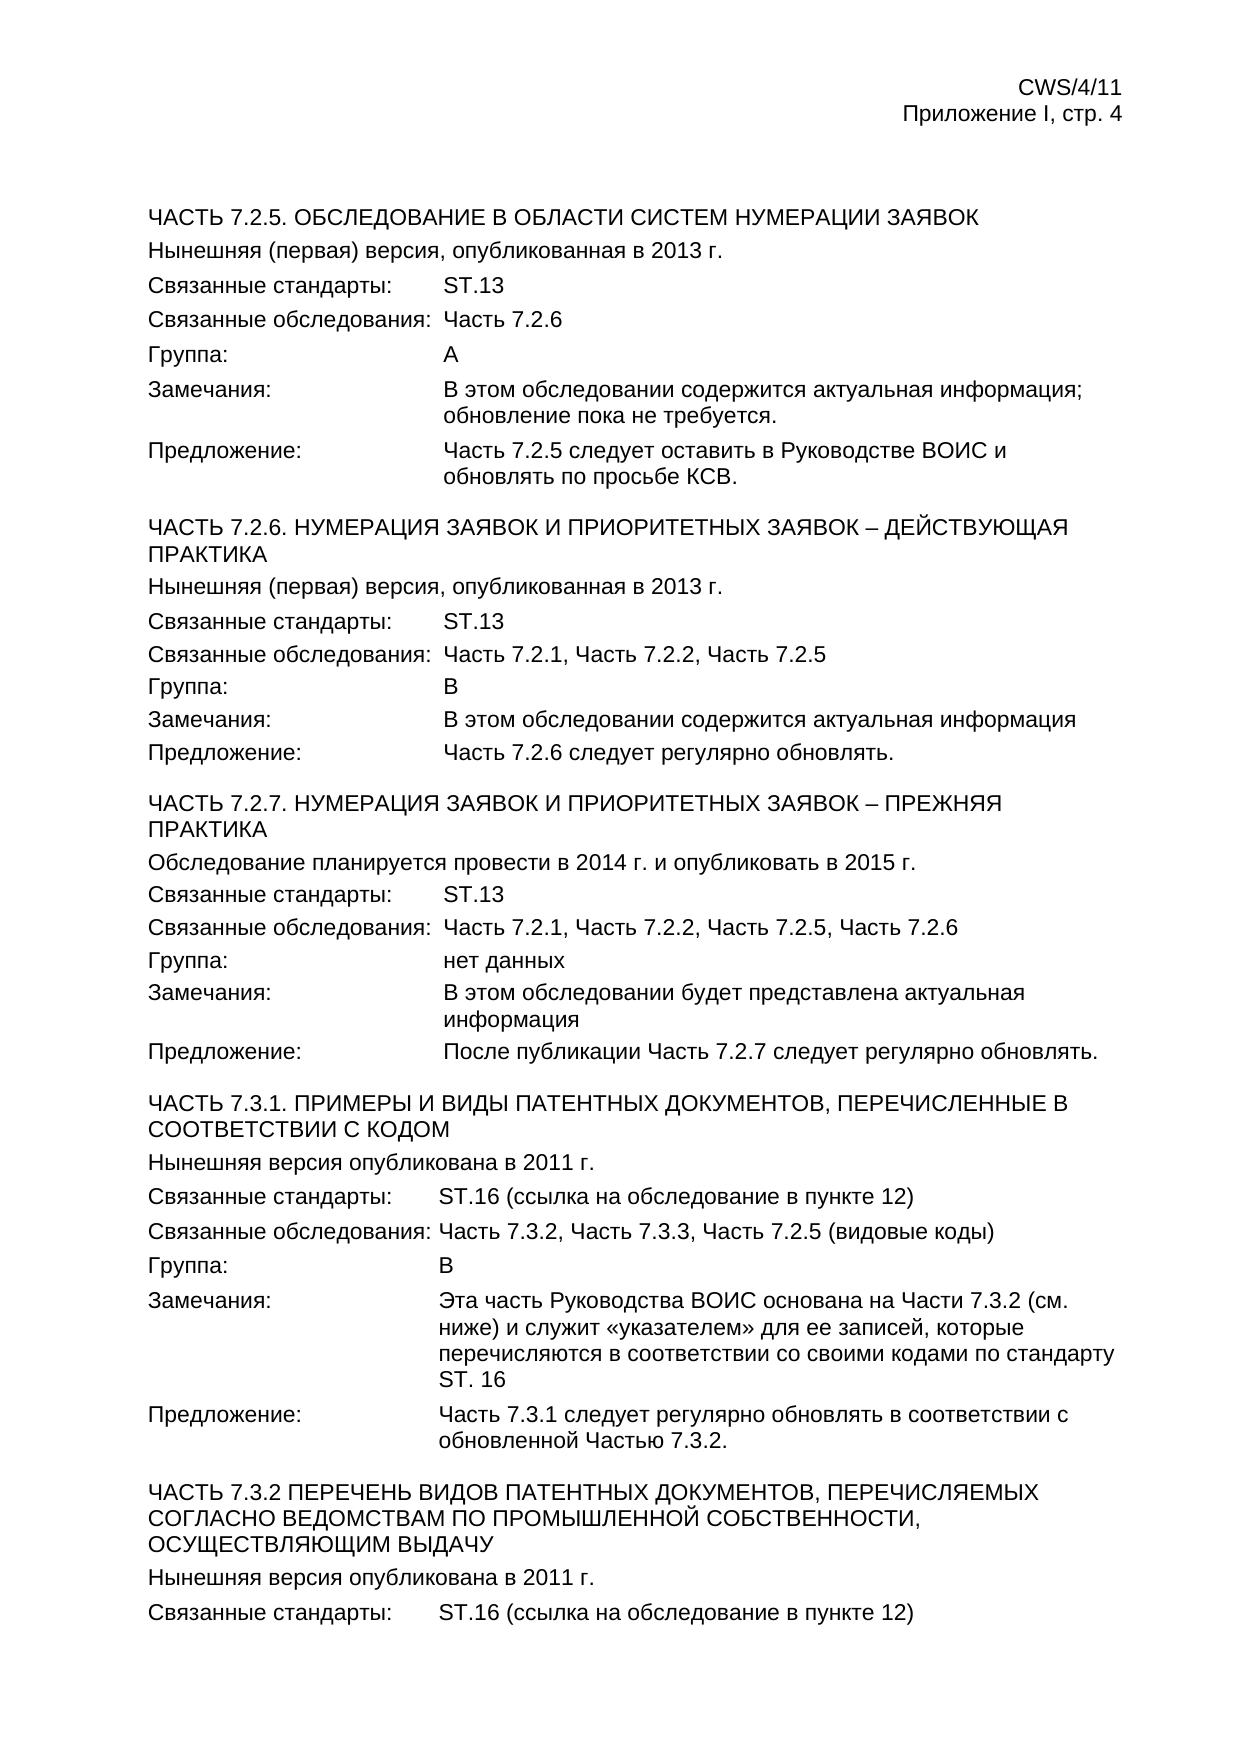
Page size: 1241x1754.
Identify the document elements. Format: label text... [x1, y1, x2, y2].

text Связанные стандарты: ST.13 [148, 272, 1122, 298]
text Замечания: В этом обследовании содержится актуальная информация; обновление пока не требуется. [148, 376, 1122, 428]
text Замечания: Эта часть Руководства ВОИС основана на Части 7.3.2 (см. ниже) и служит «указателем» для ее записей, которые перечисляются в соответствии со своими кодами по стандарту ST. 16 [148, 1287, 1122, 1393]
subtitle ЧАСТЬ 7.2.7. НУМЕРАЦИЯ ЗАЯВОК И ПРИОРИТЕТНЫХ ЗАЯВОК – ПРЕЖНЯЯ ПРАКТИКА [148, 790, 1122, 842]
text Предложение: После публикации Часть 7.2.7 следует регулярно обновлять. [148, 1038, 1122, 1064]
subtitle ЧАСТЬ 7.3.2 ПЕРЕЧЕНЬ ВИДОВ ПАТЕНТНЫХ ДОКУМЕНТОВ, ПЕРЕЧИСЛЯЕМЫХ СОГЛАСНО ВЕДОМСТВАМ ПО ПРОМЫШЛЕННОЙ СОБСТВЕННОСТИ, ОСУЩЕСТВЛЯЮЩИМ ВЫДАЧУ [148, 1479, 1122, 1558]
text Связанные обследования: Часть 7.3.2, Часть 7.3.3, Часть 7.2.5 (видовые коды) [148, 1218, 1122, 1244]
text Связанные обследования: Часть 7.2.6 [148, 306, 1122, 333]
text Предложение: Часть 7.2.5 следует оставить в Руководстве ВОИС и обновлять по просьбе КСВ. [148, 437, 1122, 489]
subtitle ЧАСТЬ 7.3.1. ПРИМЕРЫ И ВИДЫ ПАТЕНТНЫХ ДОКУМЕНТОВ, ПЕРЕЧИСЛЕННЫЕ В СООТВЕТСТВИИ С КОДОМ [148, 1089, 1122, 1142]
text Замечания: В этом обследовании будет представлена актуальная информация [148, 979, 1122, 1032]
text Связанные стандарты: ST.13 [148, 608, 1122, 634]
subtitle ЧАСТЬ 7.2.5. ОБСЛЕДОВАНИЕ В ОБЛАСТИ СИСТЕМ НУМЕРАЦИИ ЗАЯВОК [148, 204, 1122, 231]
text Связанные стандарты: ST.13 [148, 881, 1122, 908]
subtitle ЧАСТЬ 7.2.6. НУМЕРАЦИЯ ЗАЯВОК И ПРИОРИТЕТНЫХ ЗАЯВОК – ДЕЙСТВУЮЩАЯ ПРАКТИКА [148, 514, 1122, 567]
text Предложение: Часть 7.3.1 следует регулярно обновлять в соответствии с обновленной Частью 7.3.2. [148, 1401, 1122, 1454]
text Нынешняя версия опубликована в . [148, 1148, 1122, 1175]
text Связанные стандарты: ST.16 (ссылка на обследование в пункте 12) [148, 1183, 1122, 1209]
text Группа: B [148, 673, 1122, 699]
text Связанные обследования: Часть 7.2.1, Часть 7.2.2, Часть 7.2.5 [148, 641, 1122, 667]
text Замечания: В этом обследовании содержится актуальная информация [148, 706, 1122, 732]
text Связанные обследования: Часть 7.2.1, Часть 7.2.2, Часть 7.2.5, Часть 7.2.6 [148, 914, 1122, 940]
text Нынешняя (первая) версия, опубликованная в . [148, 237, 1122, 263]
text Нынешняя версия опубликована в . [148, 1564, 1122, 1590]
text Нынешняя (первая) версия, опубликованная в . [148, 573, 1122, 600]
text Предложение: Часть 7.2.6 следует регулярно обновлять. [148, 738, 1122, 765]
text Группа: B [148, 1252, 1122, 1279]
text Связанные стандарты: ST.16 (ссылка на обследование в пункте 12) [148, 1599, 1122, 1625]
text Группа: A [148, 341, 1122, 367]
text Обследование планируется провести в . и опубликовать в . [148, 849, 1122, 875]
text Группа: нет данных [148, 947, 1122, 973]
